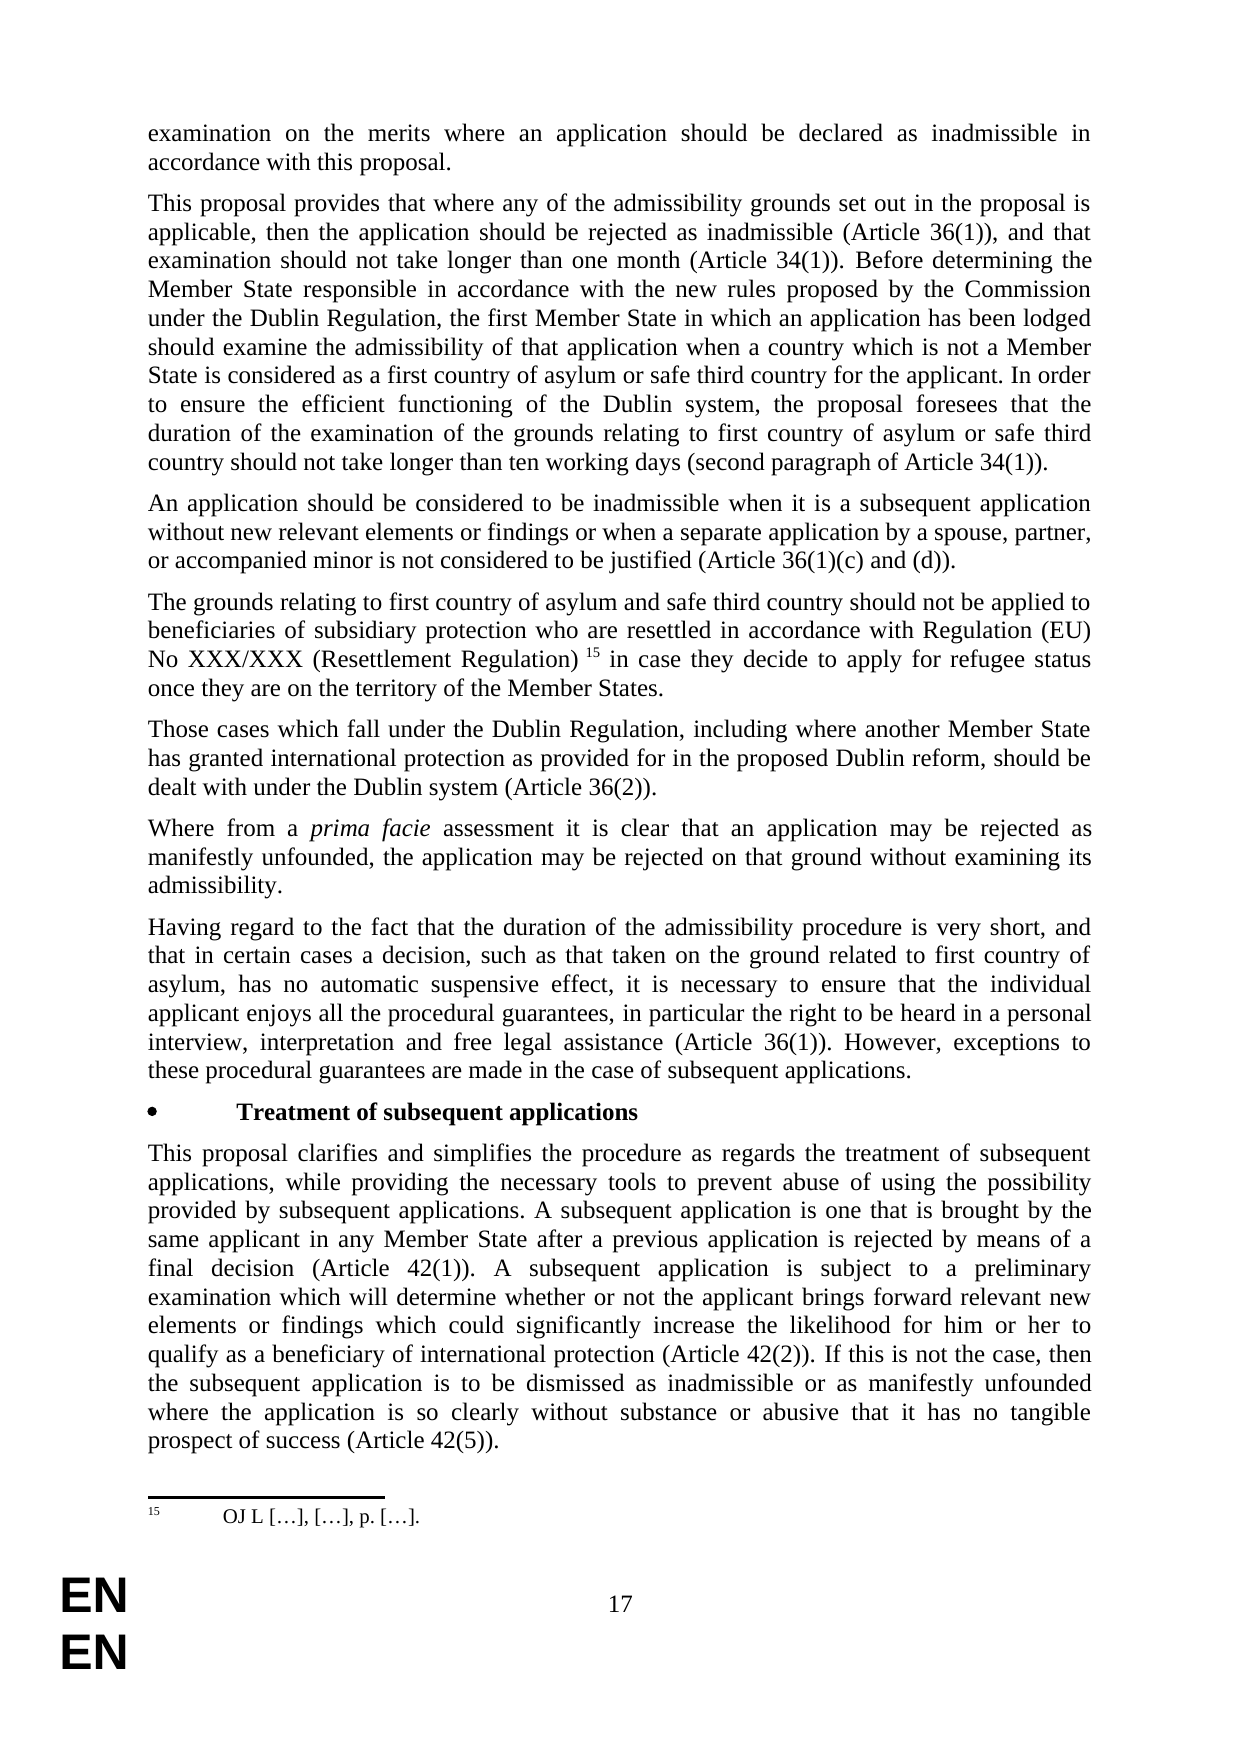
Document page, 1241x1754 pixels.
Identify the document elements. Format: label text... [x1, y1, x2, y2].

text The grounds relating to first country of asylum and safe third country should not be applied to beneficiaries of subsidiary protection who are resettled in accordance with Regulation (EU) No XXX/XXX (Resettlement Regulation) in case they decide to apply for refugee status once they are on the territory of the Member States. [148, 587, 1092, 702]
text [148, 118, 1092, 176]
text An application should be considered to be inadmissible when it is a subsequent application without new relevant elements or findings or when a separate application by a spouse, partner, or accompanied minor is not considered to be justified (Article 36(1)(c) and (d)). [148, 488, 1092, 574]
text Having regard to the fact that the duration of the admissibility procedure is very short, and that in certain cases a decision, such as that taken on the ground related to first country of asylum, has no automatic suspensive effect, it is necessary to ensure that the individual applicant enjoys all the procedural guarantees, in particular the right to be heard in a personal interview, interpretation and free legal assistance (Article 36(1)). However, exceptions to these procedural guarantees are made in the case of subsequent applications. [148, 912, 1092, 1084]
text Those cases which fall under the Dublin Regulation, including where another Member State has granted international protection as provided for in the proposed Dublin reform, should be dealt with under the Dublin system (Article 36(2)). [148, 714, 1092, 801]
text This proposal provides that where any of the admissibility grounds set out in the proposal is applicable, then the application should be rejected as inadmissible (Article 36(1)), and that examination should not take longer than one month (Article 34(1)). Before determining the Member State responsible in accordance with the new rules proposed by the Commission under the Dublin Regulation, the first Member State in which an application has been lodged should examine the admissibility of that application when a country which is not a Member State is considered as a first country of asylum or safe third country for the applicant. In order to ensure the efficient functioning of the Dublin system, the proposal foresees that the duration of the examination of the grounds relating to first country of asylum or safe third country should not take longer than ten working days (second paragraph of Article 34(1)). [148, 188, 1092, 476]
text Where from a prima facie assessment it is clear that an application may be rejected as manifestly unfounded, the application may be rejected on that ground without examining its admissibility. [148, 813, 1092, 899]
text This proposal clarifies and simplifies the procedure as regards the treatment of subsequent applications, while providing the necessary tools to prevent abuse of using the possibility provided by subsequent applications. A subsequent application is one that is brought by the same applicant in any Member State after a previous application is rejected by means of a final decision (Article 42(1)). A subsequent application is subject to a preliminary examination which will determine whether or not the applicant brings forward relevant new elements or findings which could significantly increase the likelihood for him or her to qualify as a beneficiary of international protection (Article 42(2)). If this is not the case, then the subsequent application is to be dismissed as inadmissible or as manifestly unfounded where the application is so clearly without substance or abusive that it has no tangible prospect of success (Article 42(5)). [148, 1138, 1092, 1454]
list Treatment of subsequent applications [148, 1097, 1092, 1126]
